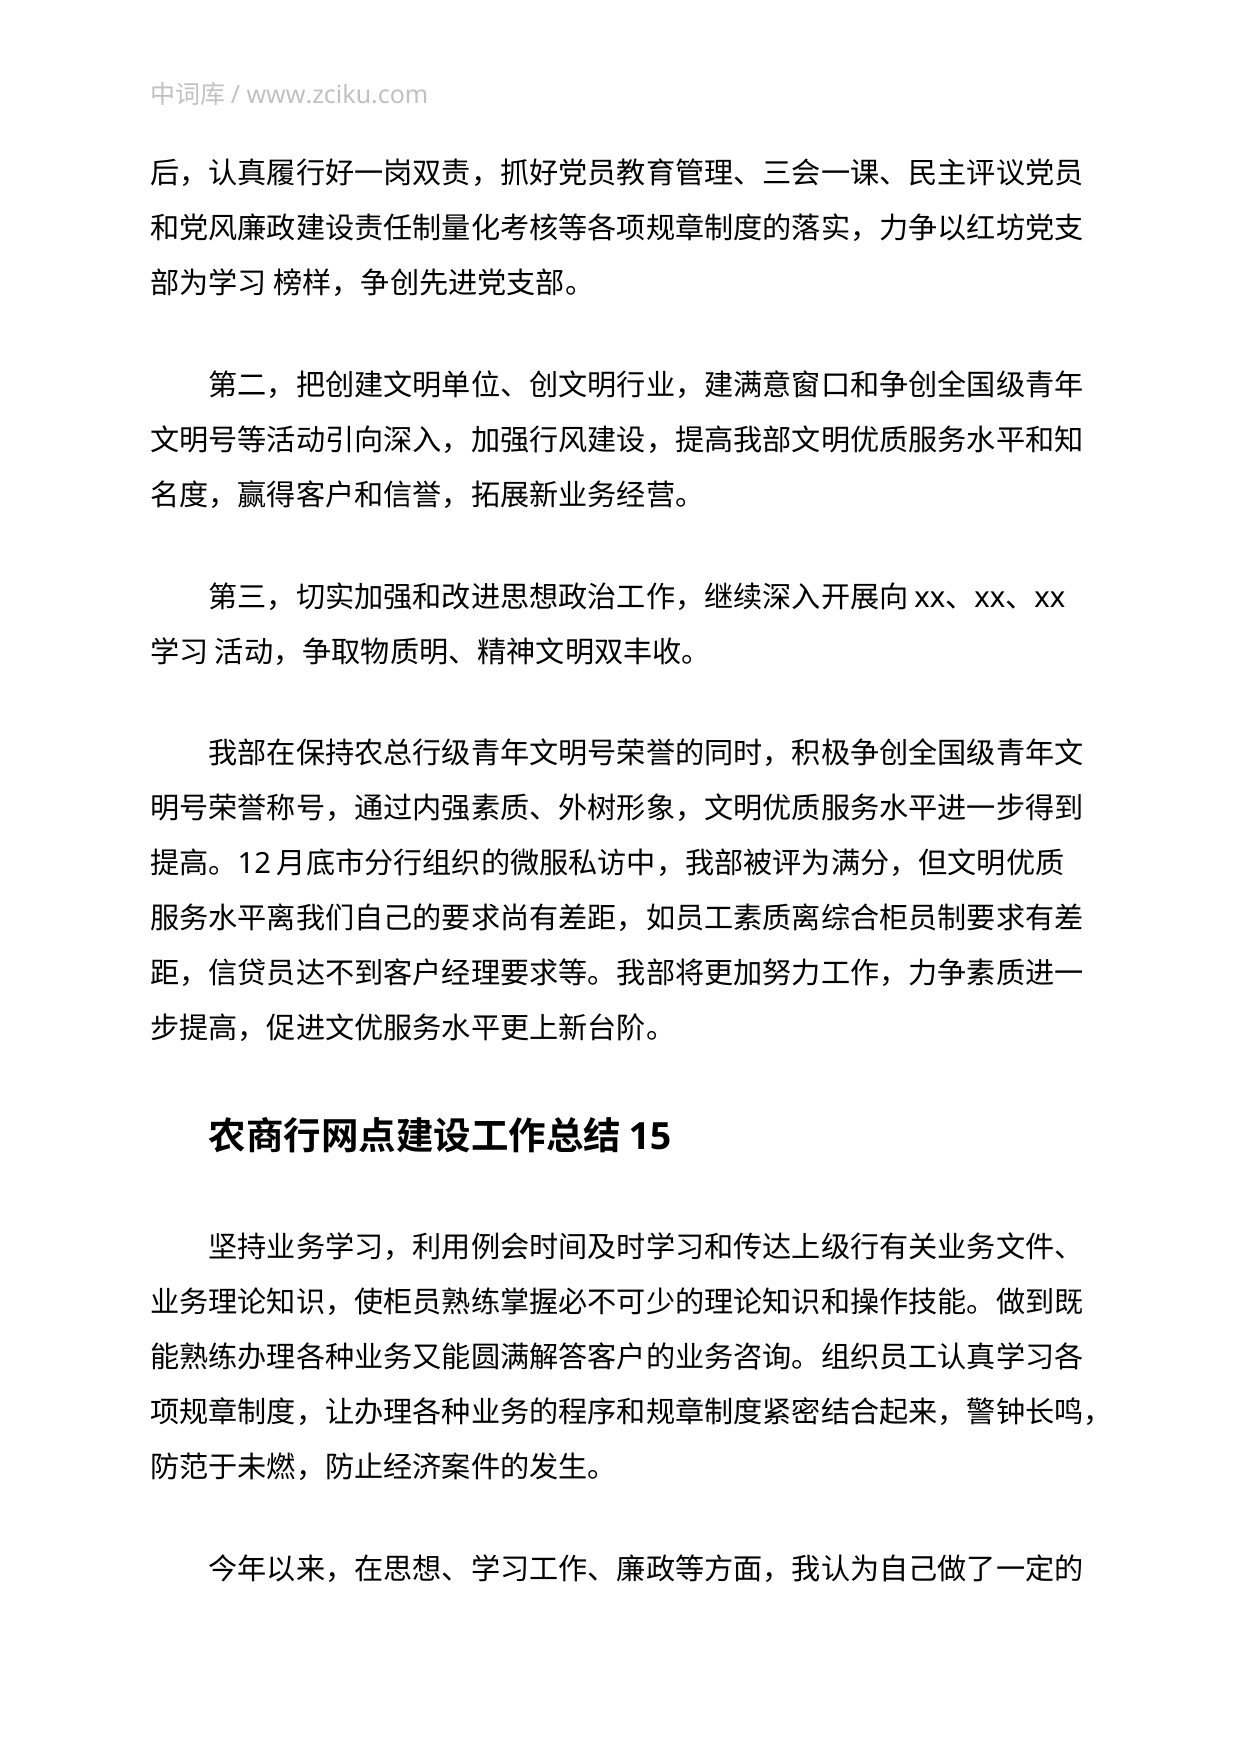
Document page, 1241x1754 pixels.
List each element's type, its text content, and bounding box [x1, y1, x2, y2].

text 我部在保持农总行级青年文明号荣誉的同时，积极争创全国级青年文明号荣誉称号，通过内强素质、外树形象，文明优质服务水平进一步得到提高。12月底市分行组织的微服私访中，我部被评为满分，但文明优质服务水平离我们自己的要求尚有差距，如员工素质离综合柜员制要求有差距，信贷员达不到客户经理要求等。我部将更加努力工作，力争素质进一步提高，促进文优服务水平更上新台阶。 [150, 730, 1090, 1047]
text 农商行网点建设工作总结15 [150, 1106, 1090, 1161]
text 第三，切实加强和改进思想政治工作，继续深入开展向xx、xx、xx学习 活动，争取物质明、精神文明双丰收。 [150, 573, 1090, 670]
text 第二，把创建文明单位、创文明行业，建满意窗口和争创全国级青年文明号等活动引向深入，加强行风建设，提高我部文明优质服务水平和知名度，赢得客户和信誉，拓展新业务经营。 [150, 362, 1090, 514]
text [150, 1545, 1090, 1587]
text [150, 150, 1090, 302]
text 坚持业务学习，利用例会时间及时学习和传达上级行有关业务文件、业务理论知识，使柜员熟练掌握必不可少的理论知识和操作技能。做到既能熟练办理各种业务又能圆满解答客户的业务咨询。组织员工认真学习各项规章制度，让办理各种业务的程序和规章制度紧密结合起来，警钟长鸣，防范于未燃，防止经济案件的发生。 [150, 1224, 1090, 1486]
